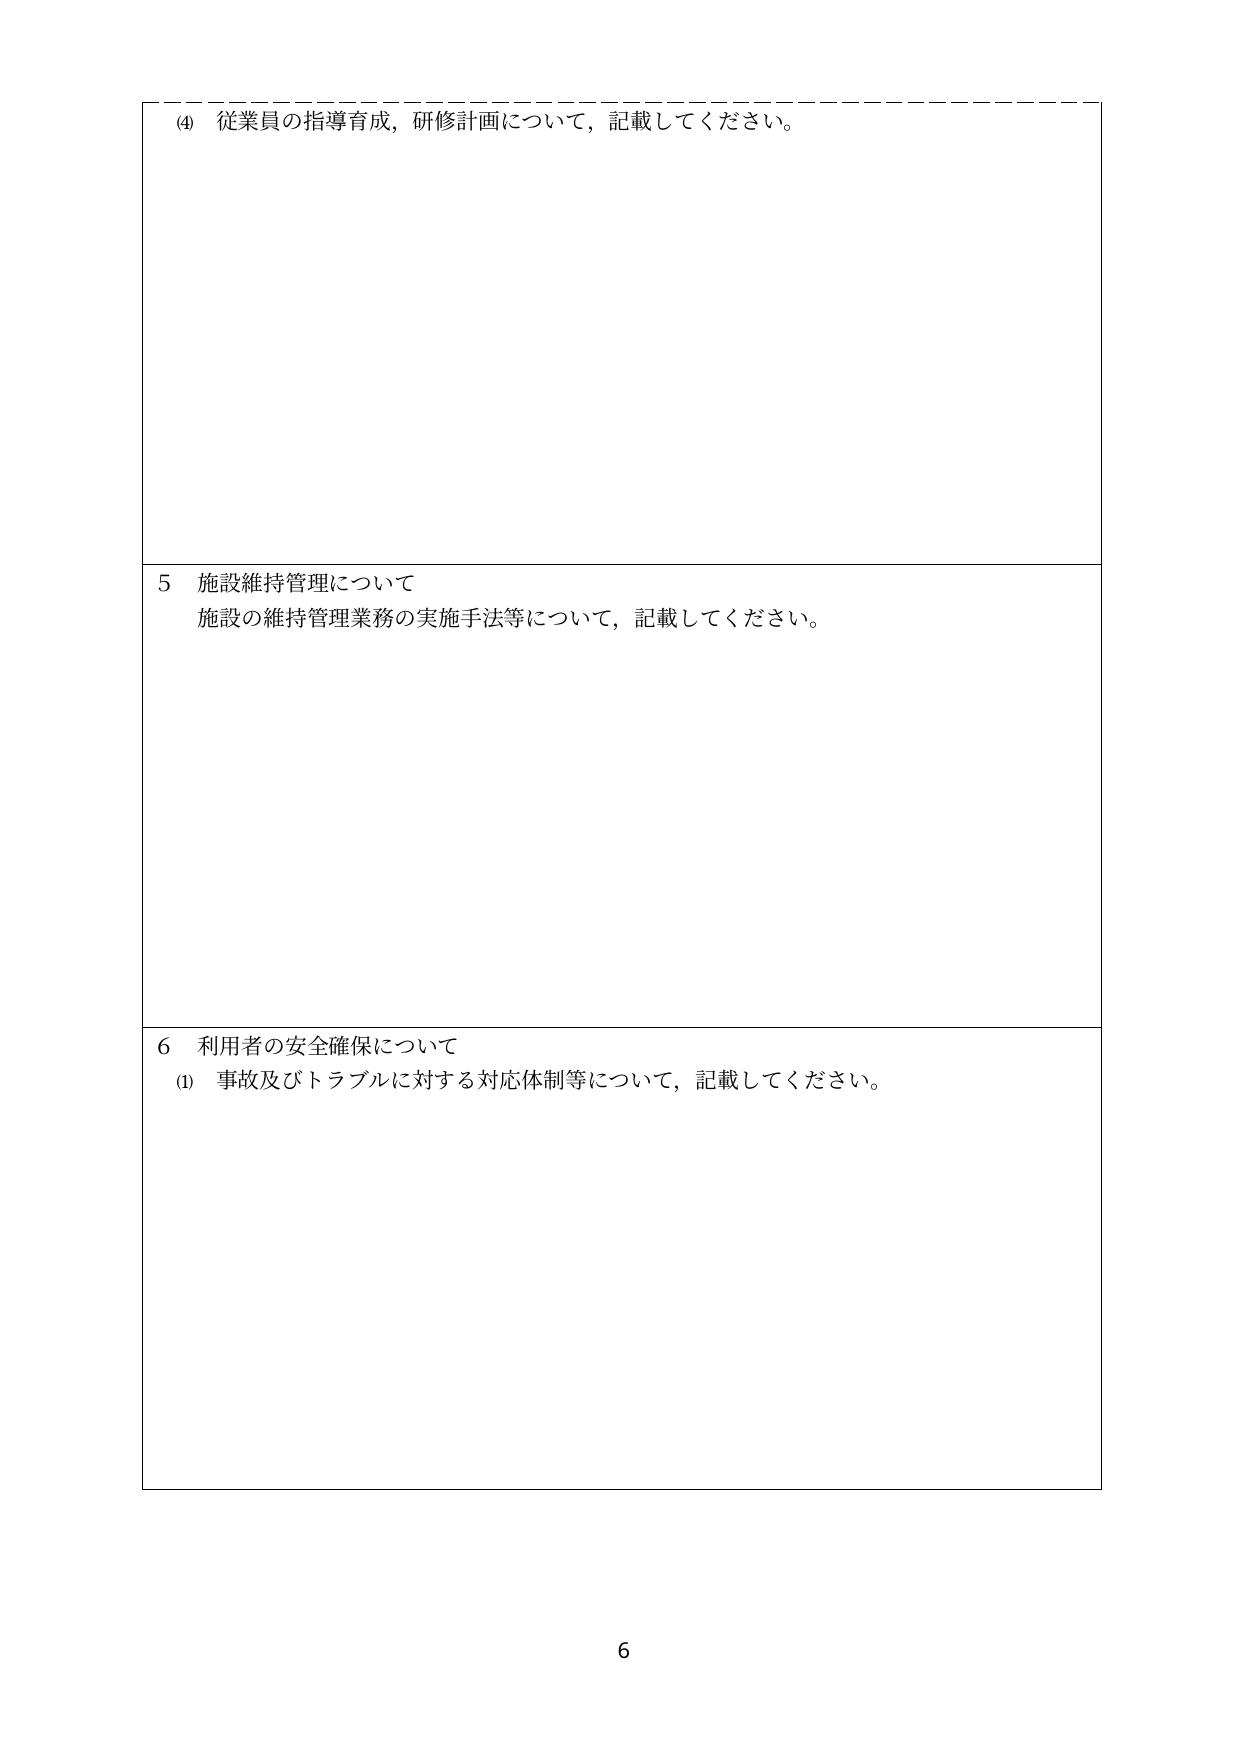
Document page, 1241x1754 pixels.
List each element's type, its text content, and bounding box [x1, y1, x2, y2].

table_cell ５ 施設維持管理について 施設の維持管理業務の実施手法等について，記載してください。 [143, 565, 1101, 1027]
table_cell ６ 利用者の安全確保について ⑴ 事故及びトラブルに対する対応体制等について，記載してください。 [143, 1028, 1101, 1489]
table_cell ⑷ 従業員の指導育成，研修計画について，記載してください。 [143, 102, 1101, 564]
